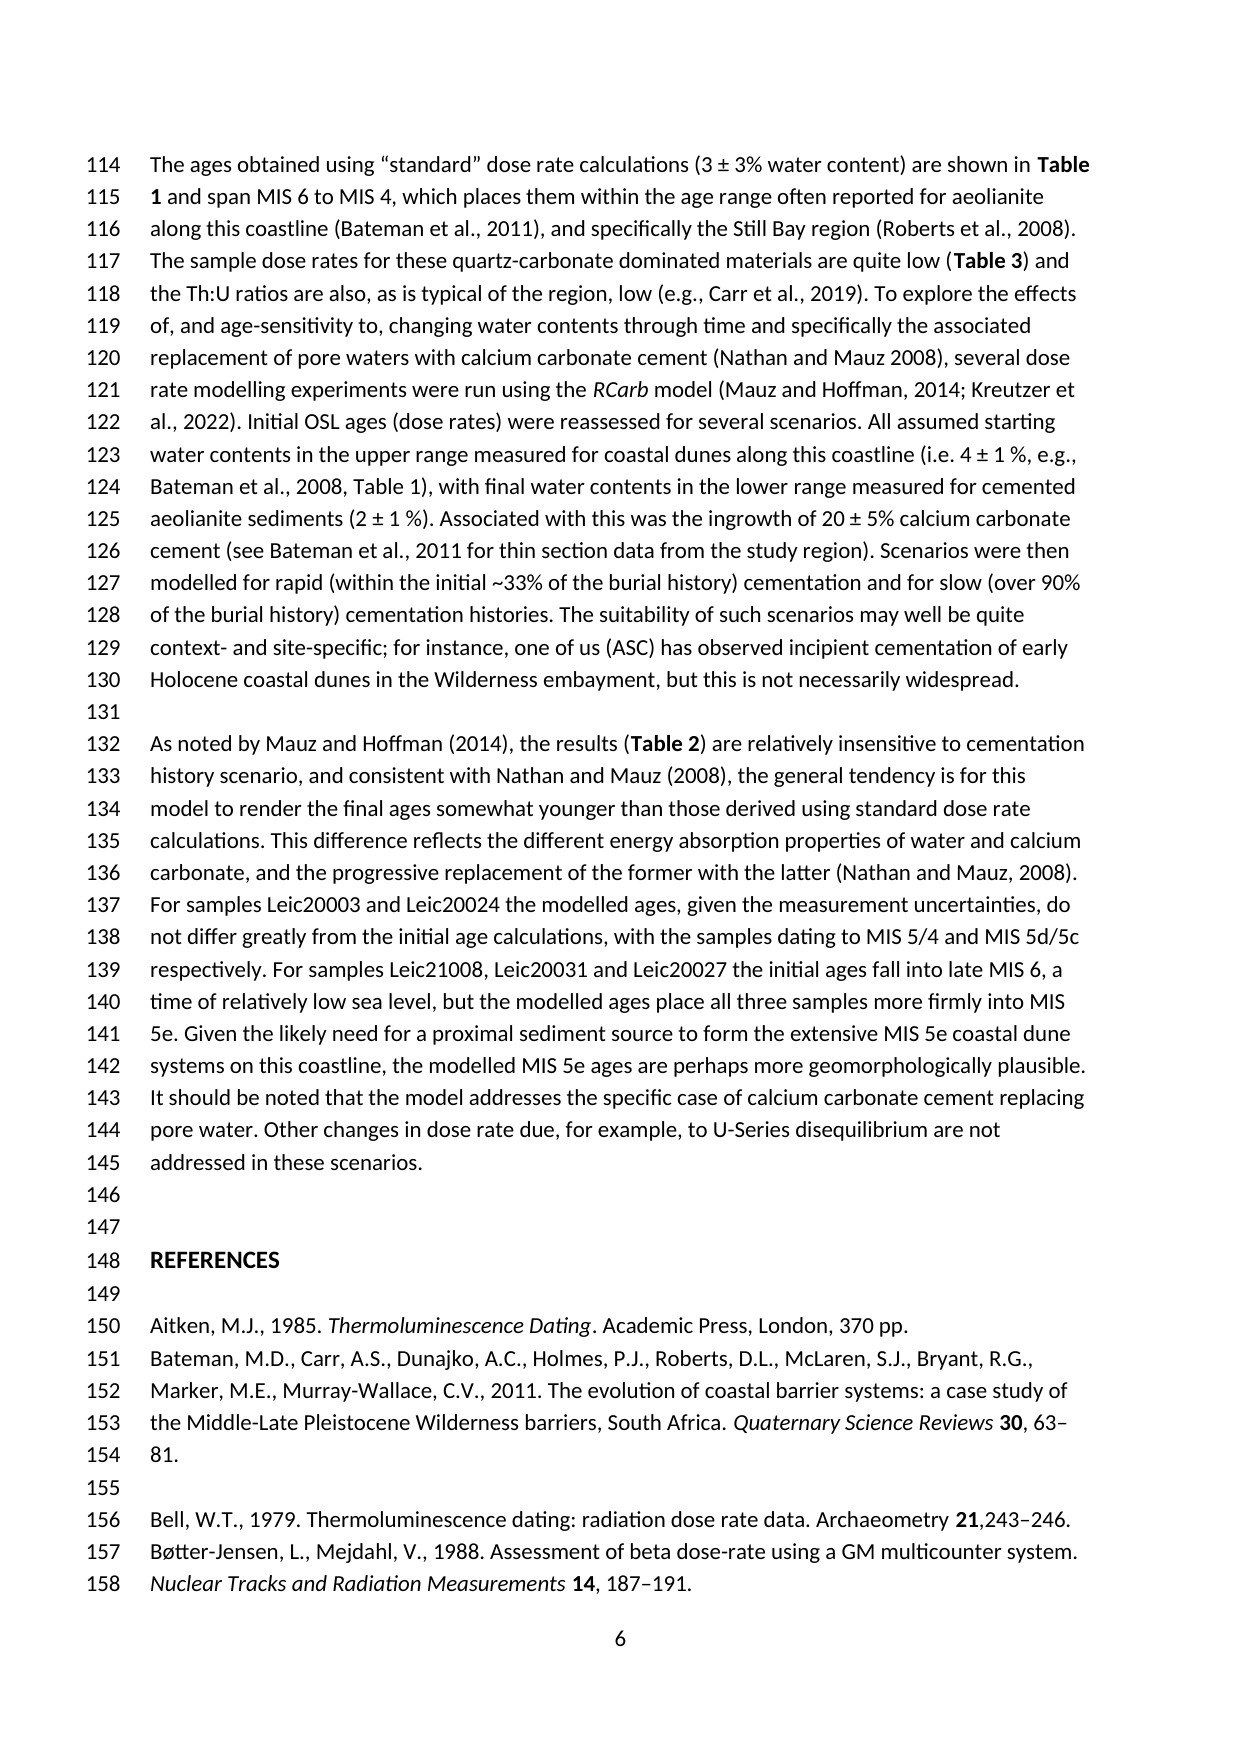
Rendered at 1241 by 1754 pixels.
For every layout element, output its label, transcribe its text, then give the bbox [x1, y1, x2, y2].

text Bell, W.T., 1979. Thermoluminescence dating: radiation dose rate data. Archaeometry 21,243–246. [150, 1505, 1090, 1533]
text Aitken, M.J., 1985. Thermoluminescence Dating. Academic Press, London, 370 pp. [150, 1312, 1090, 1339]
text The ages obtained using “standard” dose rate calculations (3 ± 3% water content) are shown in Table 1 and span MIS 6 to MIS 4, which places them within the age range often reported for aeolianite along this coastline (Bateman et al., 2011), and specifically the Still Bay region (Roberts et al., 2008). The sample dose rates for these quartz-carbonate dominated materials are quite low (Table 3) and the Th:U ratios are also, as is typical of the region, low (e.g., Carr et al., 2019). To explore the effects of, and age-sensitivity to, changing water contents through time and specifically the associated replacement of pore waters with calcium carbonate cement (Nathan and Mauz 2008), several dose rate modelling experiments were run using the RCarb model (Mauz and Hoffman, 2014; Kreutzer et al., 2022). Initial OSL ages (dose rates) were reassessed for several scenarios. All assumed starting water contents in the upper range measured for coastal dunes along this coastline (i.e. 4 ± 1 %, e.g., Bateman et al., 2008, Table 1), with final water contents in the lower range measured for cemented aeolianite sediments (2 ± 1 %). Associated with this was the ingrowth of 20 ± 5% calcium carbonate cement (see Bateman et al., 2011 for thin section data from the study region). Scenarios were then modelled for rapid (within the initial ~33% of the burial history) cementation and for slow (over 90% of the burial history) cementation histories. The suitability of such scenarios may well be quite context- and site-specific; for instance, one of us (ASC) has observed incipient cementation of early Holocene coastal dunes in the Wilderness embayment, but this is not necessarily widespread. [150, 150, 1090, 693]
text As noted by Mauz and Hoffman (2014), the results (Table 2) are relatively insensitive to cementation history scenario, and consistent with Nathan and Mauz (2008), the general tendency is for this model to render the final ages somewhat younger than those derived using standard dose rate calculations. This difference reflects the different energy absorption properties of water and calcium carbonate, and the progressive replacement of the former with the latter (Nathan and Mauz, 2008). For samples Leic20003 and Leic20024 the modelled ages, given the measurement uncertainties, do not differ greatly from the initial age calculations, with the samples dating to MIS 5/4 and MIS 5d/5c respectively. For samples Leic21008, Leic20031 and Leic20027 the initial ages fall into late MIS 6, a time of relatively low sea level, but the modelled ages place all three samples more firmly into MIS 5e. Given the likely need for a proximal sediment source to form the extensive MIS 5e coastal dune systems on this coastline, the modelled MIS 5e ages are perhaps more geomorphologically plausible. It should be noted that the model addresses the specific case of calcium carbonate cement replacing pore water. Other changes in dose rate due, for example, to U-Series disequilibrium are not addressed in these scenarios. [150, 729, 1090, 1176]
text Bateman, M.D., Carr, A.S., Dunajko, A.C., Holmes, P.J., Roberts, D.L., McLaren, S.J., Bryant, R.G., Marker, M.E., Murray-Wallace, C.V., 2011. The evolution of coastal barrier systems: a case study of the Middle-Late Pleistocene Wilderness barriers, South Africa. Quaternary Science Reviews 30, 63–81. [150, 1344, 1090, 1468]
text REFERENCES [150, 1244, 1090, 1275]
text Bøtter-Jensen, L., Mejdahl, V., 1988. Assessment of beta dose-rate using a GM multicounter system. Nuclear Tracks and Radiation Measurements 14, 187–191. [150, 1537, 1090, 1597]
